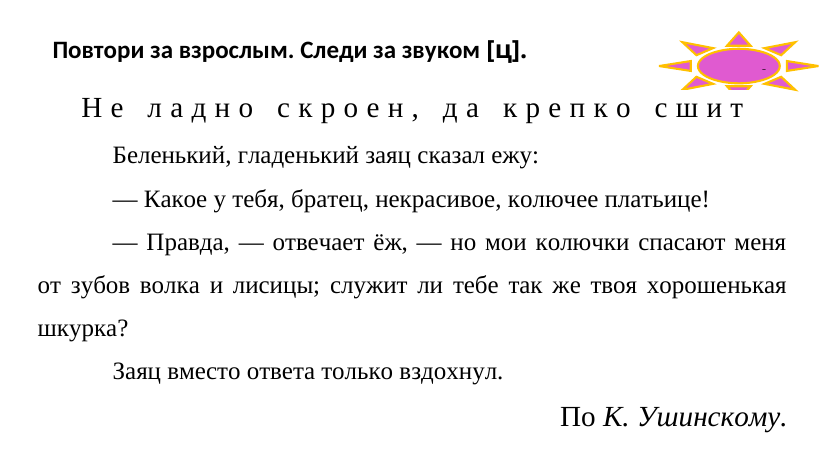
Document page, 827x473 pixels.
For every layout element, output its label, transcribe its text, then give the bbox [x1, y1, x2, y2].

text — Правда, — отвечает ёж, — но мои колючки спасают меня от зубов волка и лисицы; служит ли тебе так же твоя хорошенькая шкурка? [37, 227, 787, 342]
text Беленький, гладенький заяц сказал ежу: [37, 141, 787, 169]
text Заяц вместо ответа только вздохнул. [37, 356, 787, 385]
text — Какое у тебя, братец, некрасивое, колючее платьице! [37, 184, 787, 212]
text Не ладно скроен, да крепко сшит [37, 90, 787, 124]
text По К. Ушинскому. [37, 399, 787, 433]
